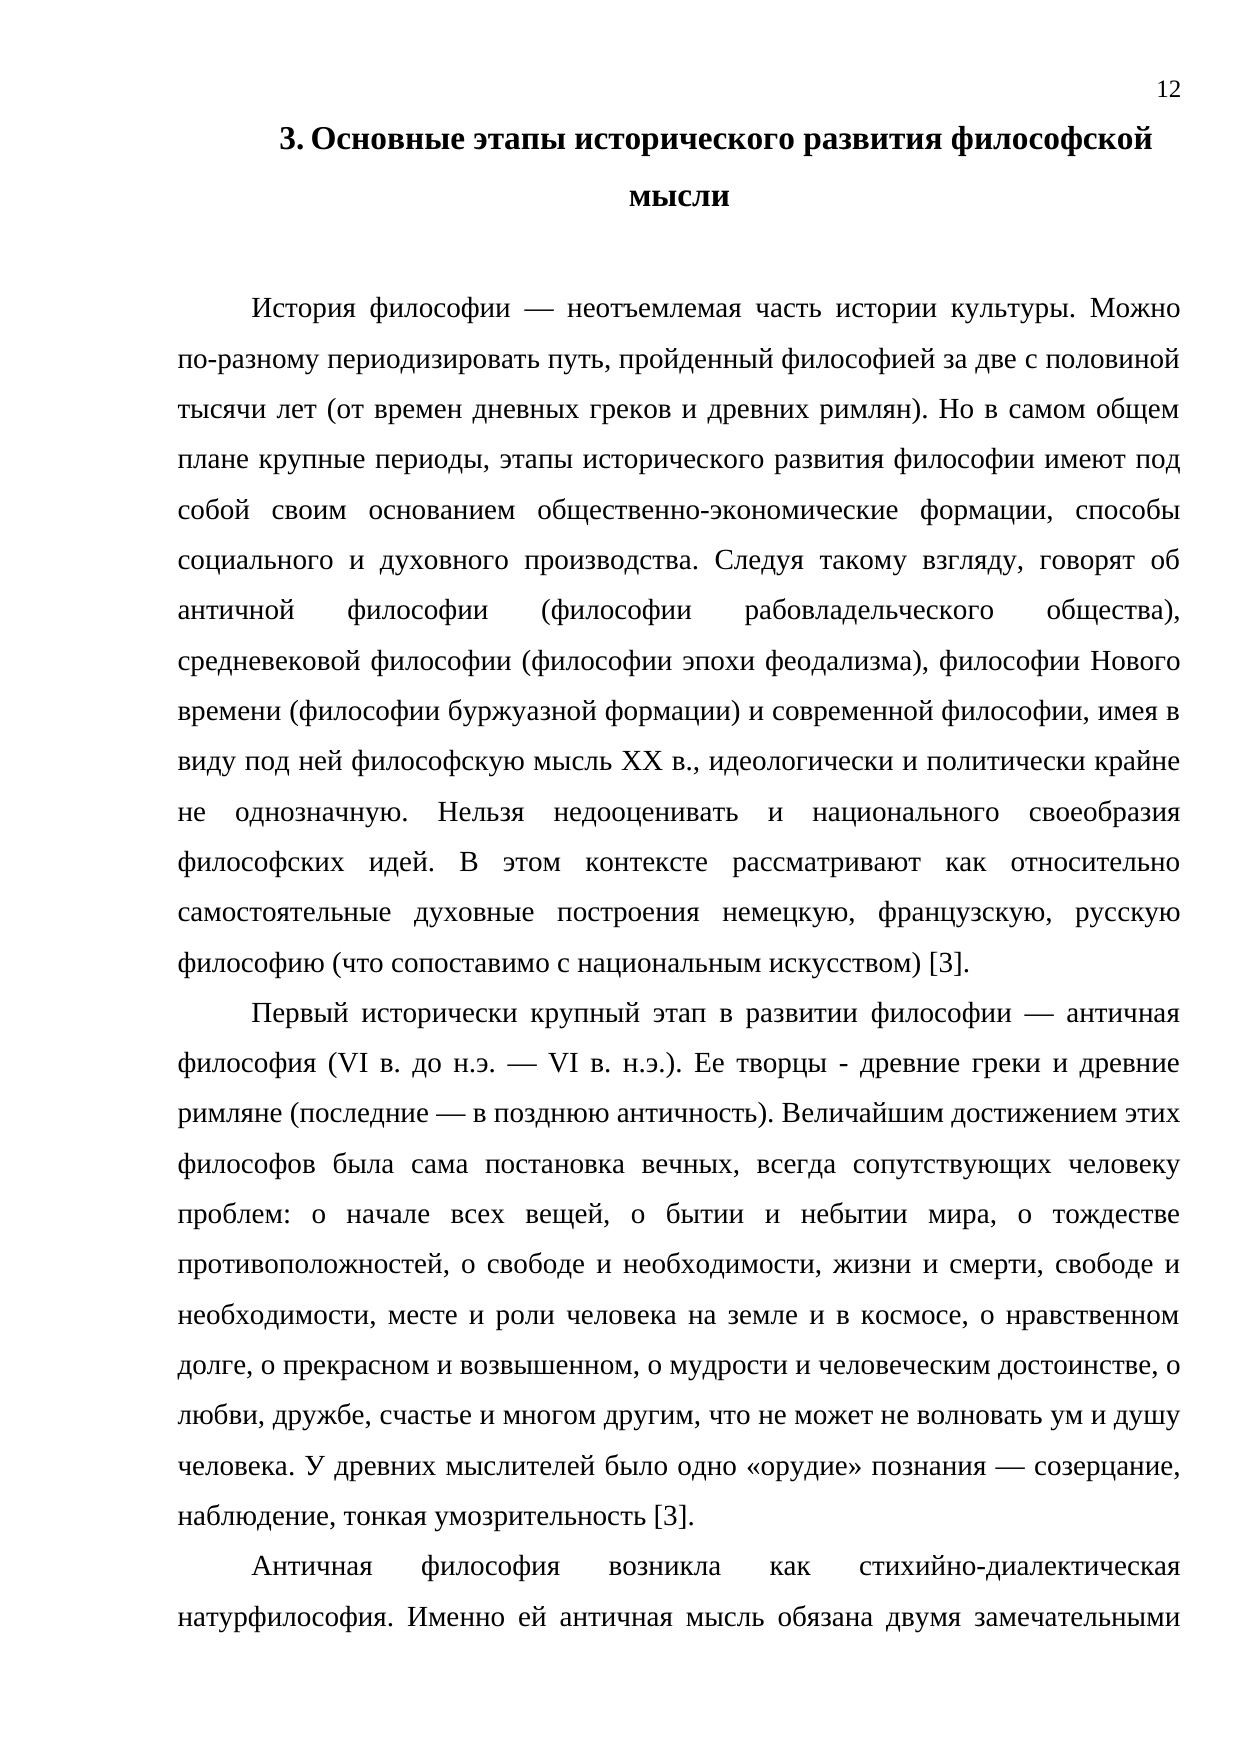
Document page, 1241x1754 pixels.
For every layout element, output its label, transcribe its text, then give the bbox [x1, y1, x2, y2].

text Первый исторически крупный этап в развитии философии — античная философия (VI в. до н.э. — VI в. н.э.). Ее творцы - древние греки и древние римляне (последние — в позднюю античность). Величайшим достижением этих философов была сама постановка вечных, всегда сопутствующих человеку проблем: о начале всех вещей, о бытии и небытии мира, о тождестве противоположностей, о свободе и необходимости, жизни и смерти, свободе и необходимости, месте и роли человека на земле и в космосе, о нравственном долге, о прекрасном и возвышенном, о мудрости и человеческим достоинстве, о любви, дружбе, счастье и многом другим, что не может не волновать ум и душу человека. У древних мыслителей было одно «орудие» познания — созерцание, наблюдение, тонкая умозрительность [3]. [177, 995, 1181, 1532]
text 3. Основные этапы исторического развития философской мысли [177, 118, 1181, 214]
text История философии — неотъемлемая часть истории культуры. Можно по-разному периодизировать путь, пройденный философией за две с половиной тысячи лет (от времен дневных греков и древних римлян). Но в самом общем плане крупные периоды, этапы исторического развития философии имеют под собой своим основанием общественно-экономические формации, способы социального и духовного производства. Следуя такому взгляду, говорят об античной философии (философии рабовладельческого общества), средневековой философии (философии эпохи феодализма), философии Нового времени (философии буржуазной формации) и современной философии, имея в виду под ней философскую мысль XX в., идеологически и политически крайне не однозначную. Нельзя недооценивать и национального своеобразия философских идей. В этом контексте рассматривают как относительно самостоятельные духовные построения немецкую, французскую, русскую философию (что сопоставимо с национальным искусством) [3]. [177, 291, 1181, 978]
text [177, 1548, 1181, 1632]
